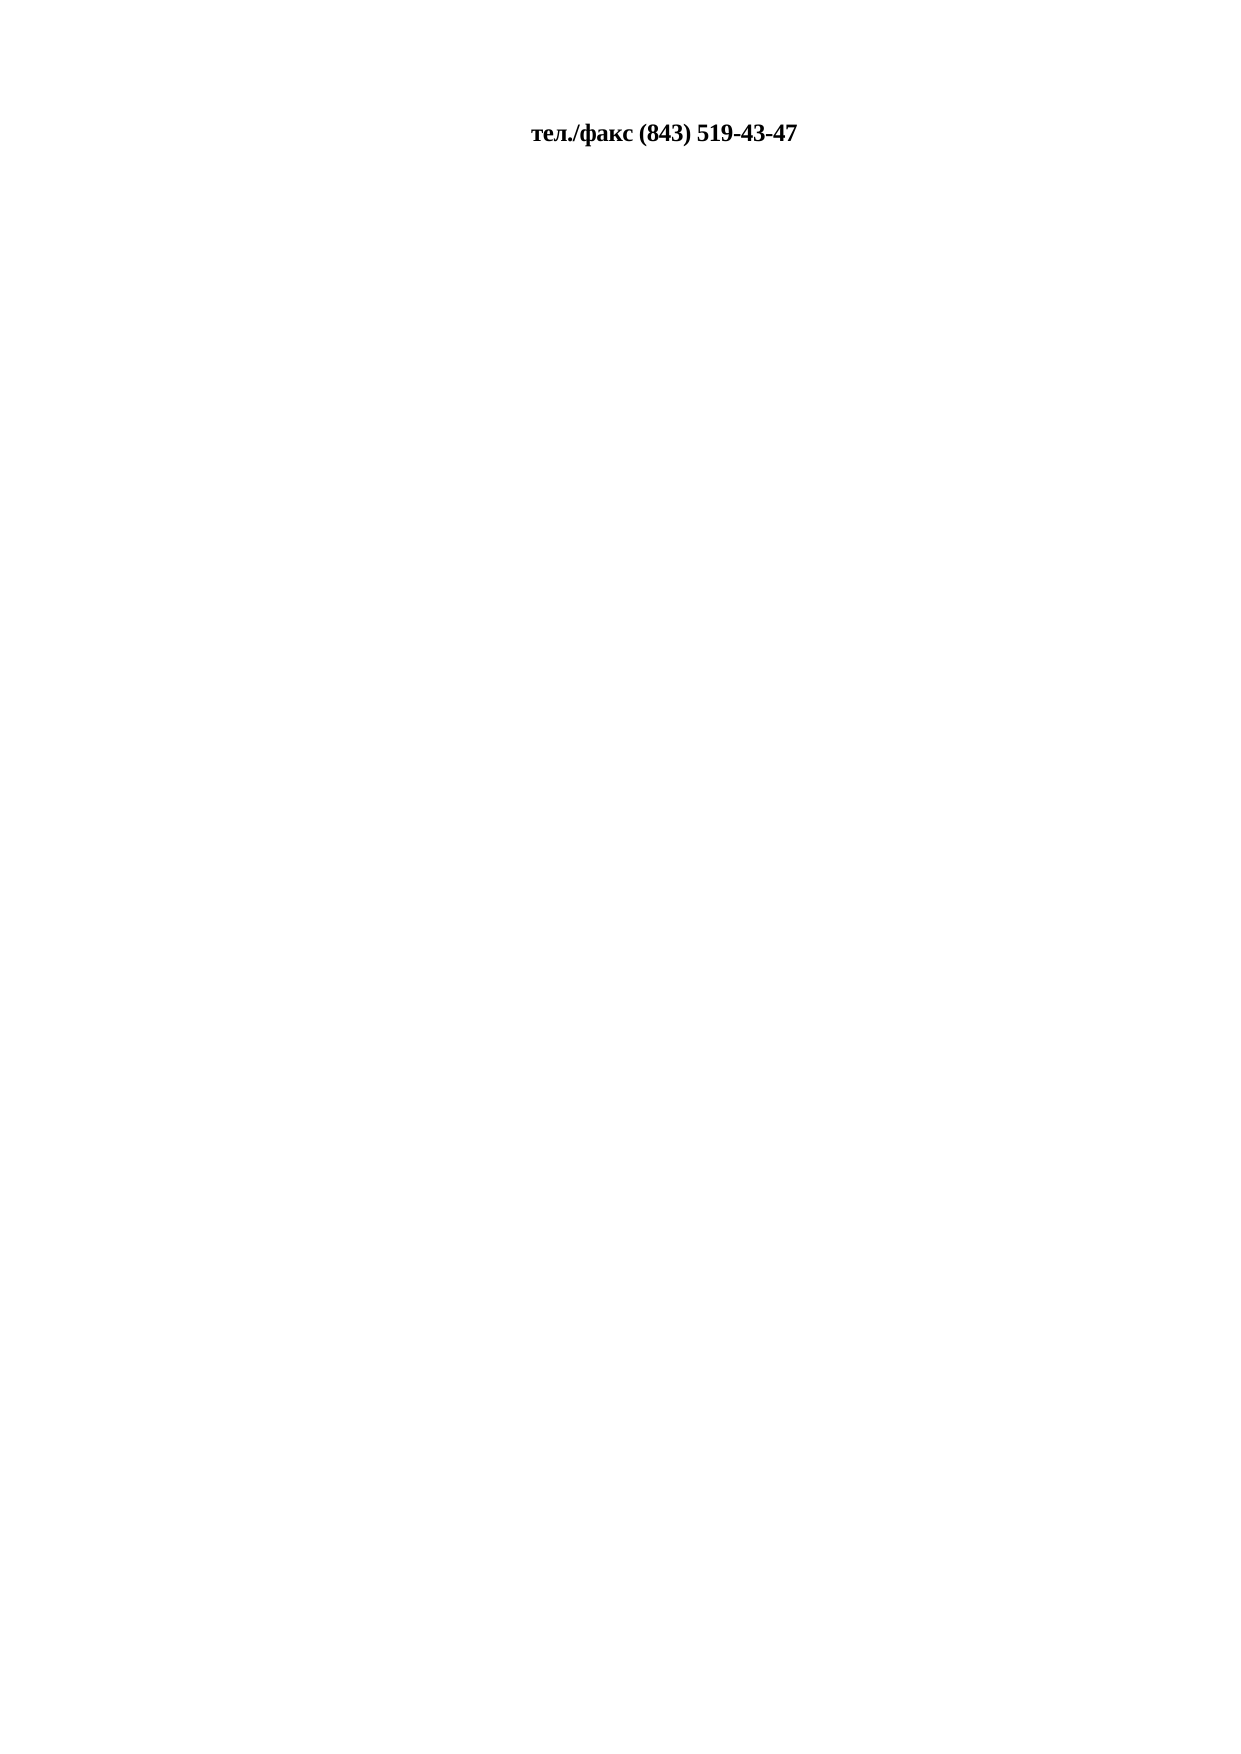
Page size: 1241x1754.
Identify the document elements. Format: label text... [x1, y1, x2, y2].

text тел./факс (843) 519-43-47 [177, 118, 1152, 147]
